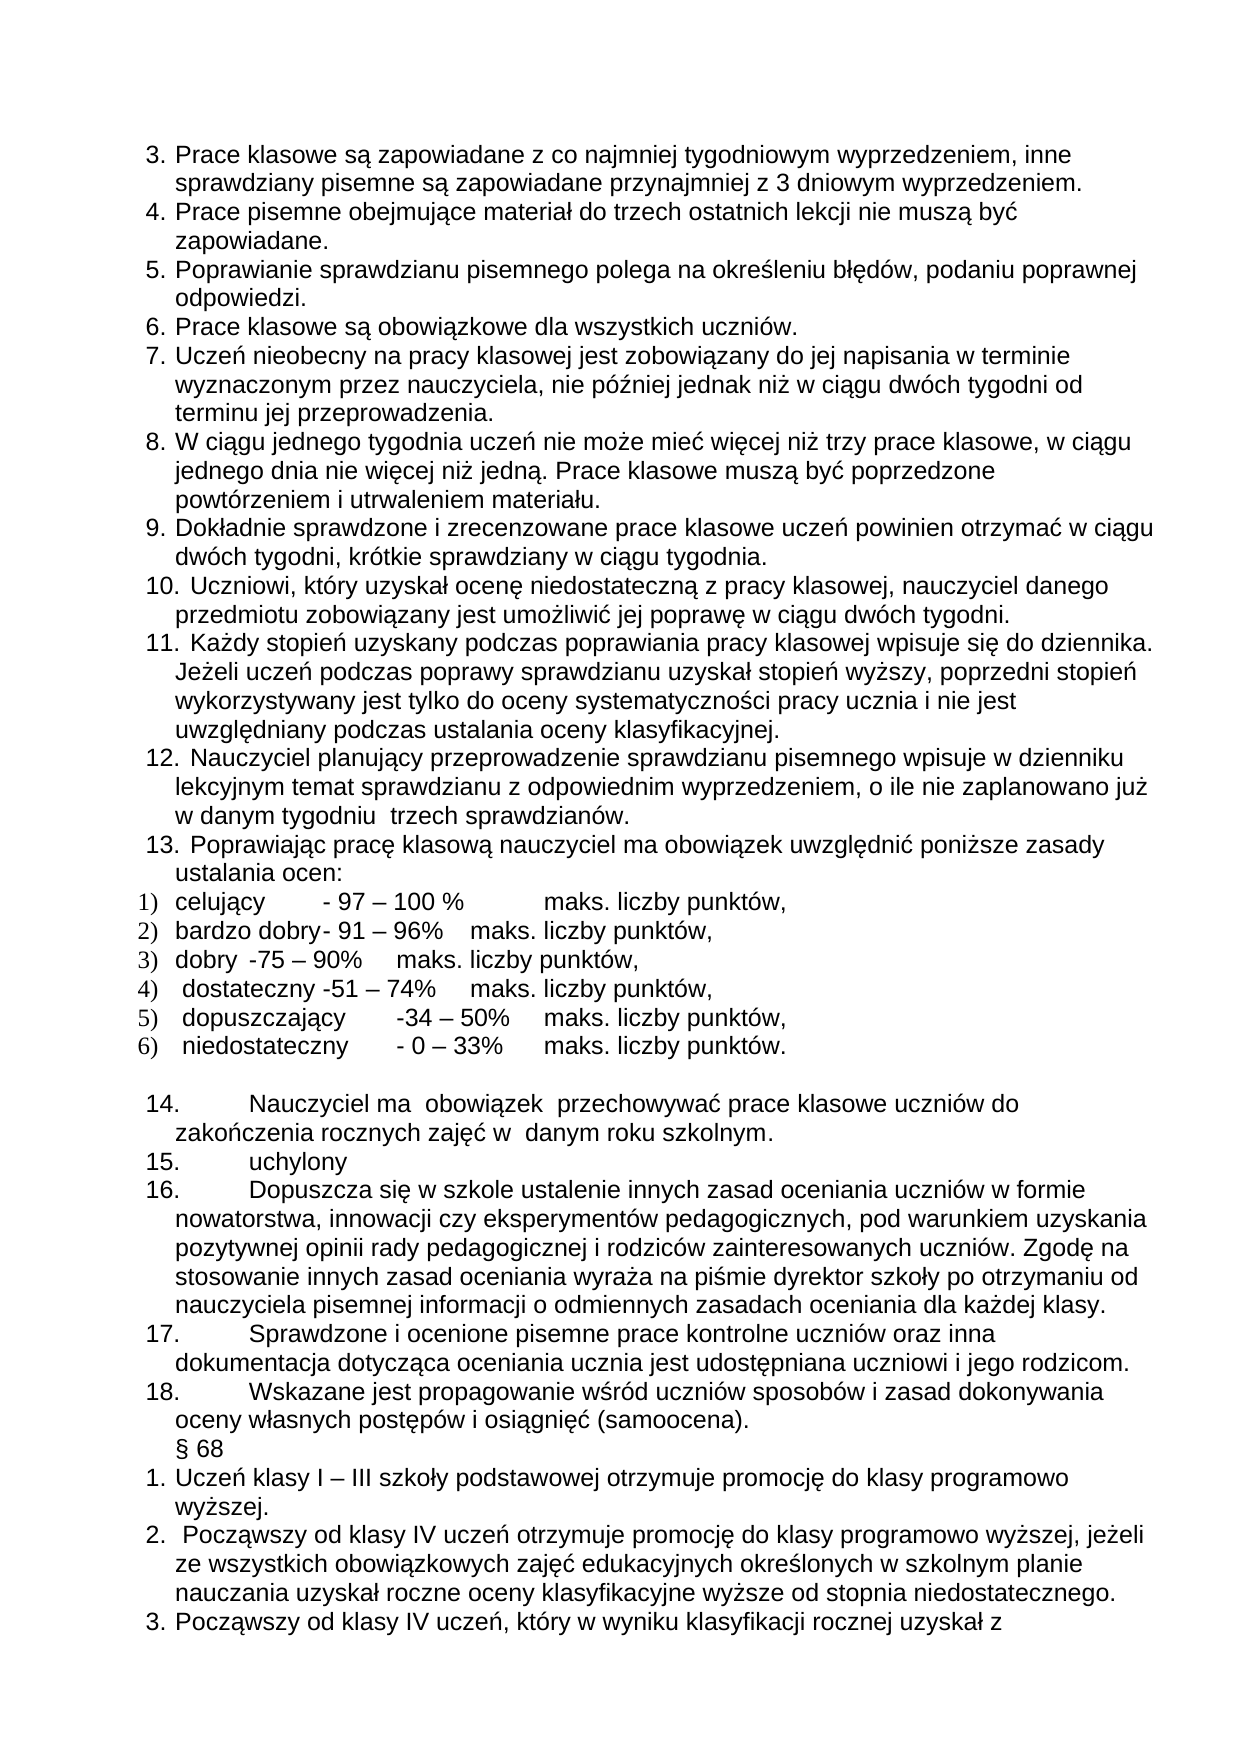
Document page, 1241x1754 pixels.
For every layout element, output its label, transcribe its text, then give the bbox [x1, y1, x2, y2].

list Każdy stopień uzyskany podczas poprawiania pracy klasowej wpisuje się do dziennika. Jeżeli uczeń podczas poprawy sprawdzianu uzyskał stopień wyższy, poprzedni stopień wykorzystywany jest tylko do oceny systematyczności pracy ucznia i nie jest uwzględniany podczas ustalania oceny klasyfikacyjnej. [145, 628, 1157, 743]
list Uczniowi, który uzyskał ocenę niedostateczną z pracy klasowej, nauczyciel danego przedmiotu zobowiązany jest umożliwić jej poprawę w ciągu dwóch tygodni. [145, 571, 1157, 628]
list Dokładnie sprawdzone i zrecenzowane prace klasowe uczeń powinien otrzymać w ciągu dwóch tygodni, krótkie sprawdziany w ciągu tygodnia. [145, 513, 1157, 571]
list W ciągu jednego tygodnia uczeń nie może mieć więcej niż trzy prace klasowe, w ciągu jednego dnia nie więcej niż jedną. Prace klasowe muszą być poprzedzone powtórzeniem i utrwaleniem materiału. [145, 427, 1157, 513]
list Nauczyciel ma obowiązek przechowywać prace klasowe uczniów do zakończenia rocznych zajęć w danym roku szkolnym. [145, 1089, 1157, 1146]
list Poprawianie sprawdzianu pisemnego polega na określeniu błędów, podaniu poprawnej odpowiedzi. [145, 254, 1157, 312]
list bardzo dobry - 91 – 96% maks. liczby punktów, [137, 916, 1157, 945]
list Wskazane jest propagowanie wśród uczniów sposobów i zasad dokonywania oceny własnych postępów i osiągnięć (samoocena). [145, 1376, 1157, 1434]
list Prace klasowe są zapowiadane z co najmniej tygodniowym wyprzedzeniem, inne sprawdziany pisemne są zapowiadane przynajmniej z 3 dniowym wyprzedzeniem. [145, 139, 1157, 197]
list uchylony [145, 1146, 1157, 1175]
list celujący - 97 – 100 % maks. liczby punktów, [137, 887, 1157, 916]
text § 68 [175, 1434, 1157, 1463]
list Począwszy od klasy IV uczeń otrzymuje promocję do klasy programowo wyższej, jeżeli ze wszystkich obowiązkowych zajęć edukacyjnych określonych w szkolnym planie nauczania uzyskał roczne oceny klasyfikacyjne wyższe od stopnia niedostatecznego. [145, 1520, 1157, 1606]
list Uczeń klasy I – III szkoły podstawowej otrzymuje promocję do klasy programowo wyższej. [145, 1463, 1157, 1520]
list dobry -75 – 90% maks. liczby punktów, [137, 945, 1157, 974]
list Nauczyciel planujący przeprowadzenie sprawdzianu pisemnego wpisuje w dzienniku lekcyjnym temat sprawdzianu z odpowiednim wyprzedzeniem, o ile nie zaplanowano już w danym tygodniu trzech sprawdzianów. [145, 743, 1157, 829]
list niedostateczny - 0 – 33% maks. liczby punktów. [137, 1031, 1157, 1060]
list Dopuszcza się w szkole ustalenie innych zasad oceniania uczniów w formie nowatorstwa, innowacji czy eksperymentów pedagogicznych, pod warunkiem uzyskania pozytywnej opinii rady pedagogicznej i rodziców zainteresowanych uczniów. Zgodę na stosowanie innych zasad oceniania wyraża na piśmie dyrektor szkoły po otrzymaniu od nauczyciela pisemnej informacji o odmiennych zasadach oceniania dla każdej klasy. [145, 1175, 1157, 1319]
list Prace klasowe są obowiązkowe dla wszystkich uczniów. [145, 312, 1157, 341]
list Uczeń nieobecny na pracy klasowej jest zobowiązany do jej napisania w terminie wyznaczonym przez nauczyciela, nie później jednak niż w ciągu dwóch tygodni od terminu jej przeprowadzenia. [145, 341, 1157, 427]
list dopuszczający -34 – 50% maks. liczby punktów, [137, 1002, 1157, 1031]
list Poprawiając pracę klasową nauczyciel ma obowiązek uwzględnić poniższe zasady ustalania ocen: [145, 829, 1157, 887]
list Prace pisemne obejmujące materiał do trzech ostatnich lekcji nie muszą być zapowiadane. [145, 197, 1157, 254]
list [145, 1606, 1157, 1635]
list dostateczny -51 – 74% maks. liczby punktów, [137, 974, 1157, 1002]
list Sprawdzone i ocenione pisemne prace kontrolne uczniów oraz inna dokumentacja dotycząca oceniania ucznia jest udostępniana uczniowi i jego rodzicom. [145, 1319, 1157, 1376]
